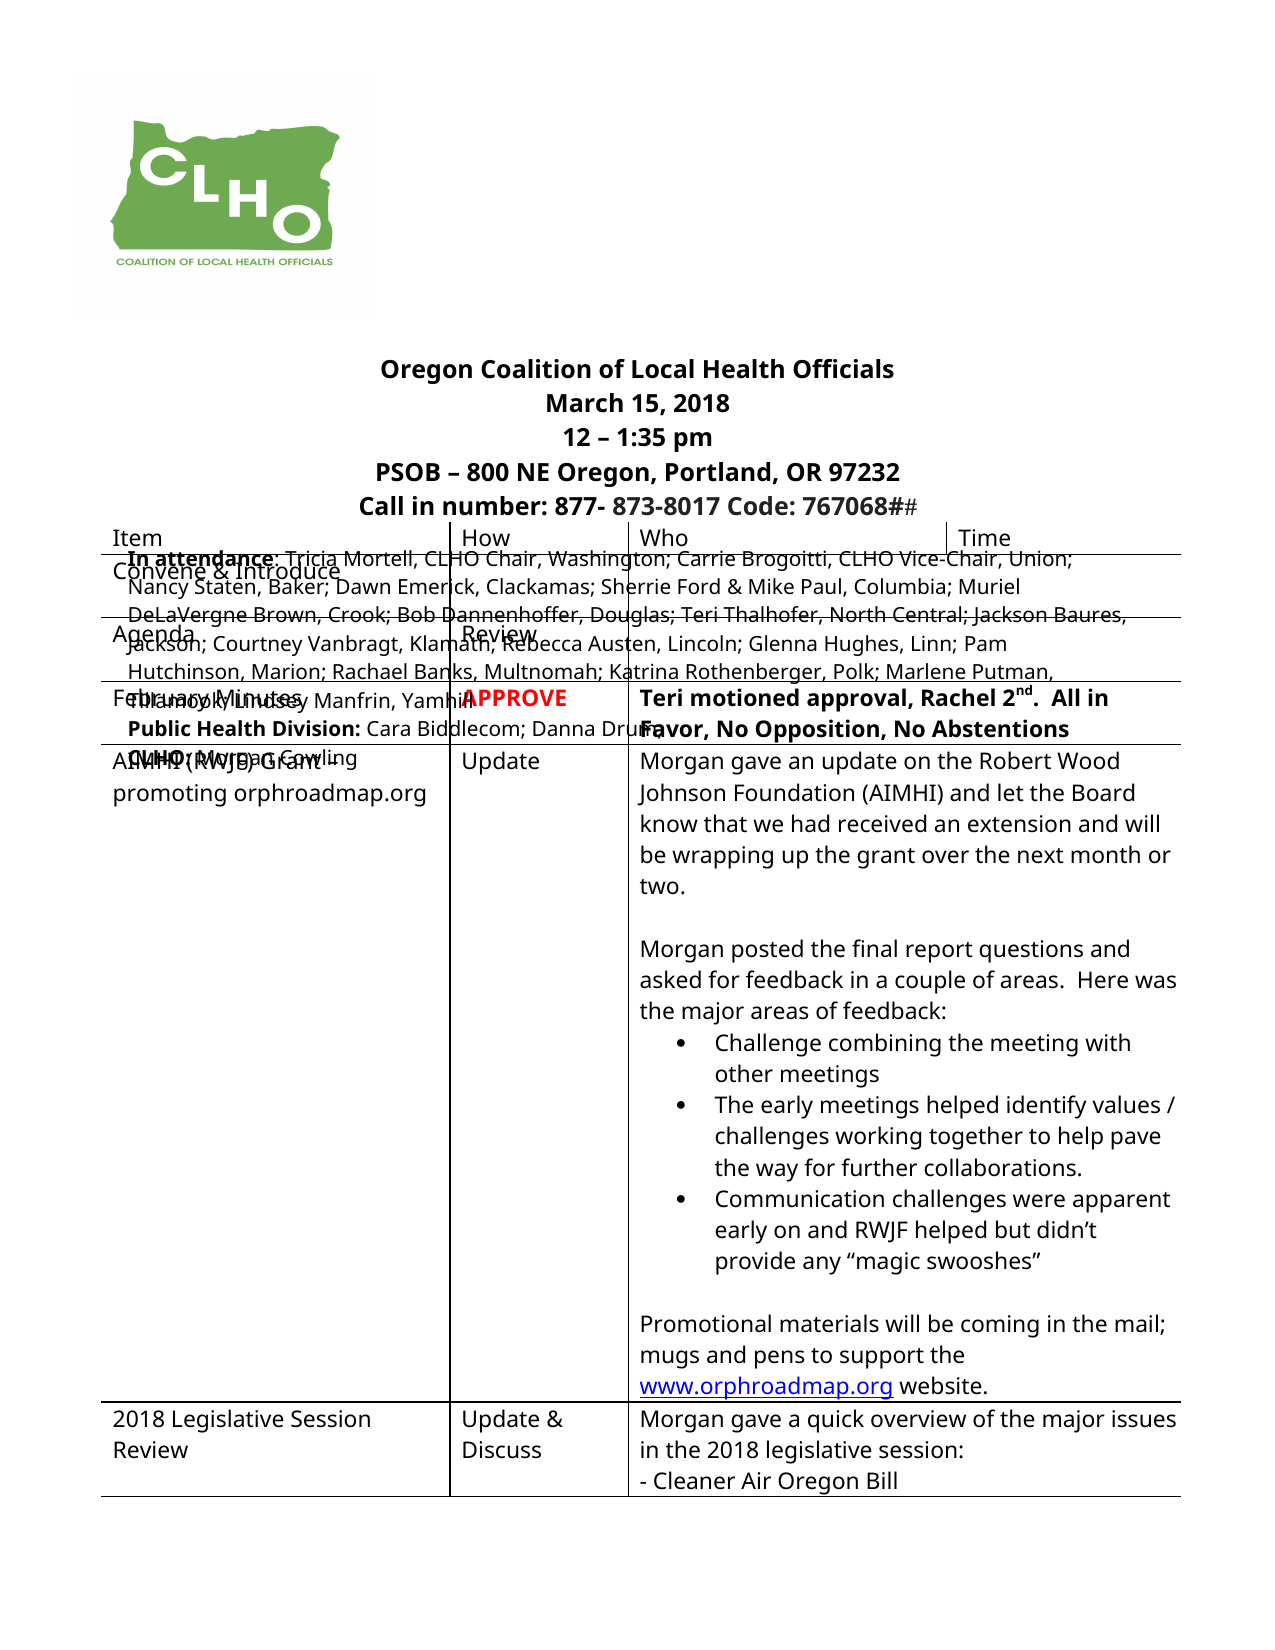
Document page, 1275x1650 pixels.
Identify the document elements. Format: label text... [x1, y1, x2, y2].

text Call in number: 877- 873-8017 Code: 767068## [187, 488, 606, 522]
table_cell 2018 Legislative Session Review [101, 1403, 449, 1496]
table_header Who [629, 522, 946, 553]
table_cell AIMHI (RWJF) Grant – promoting orphroadmap.org [101, 745, 449, 1401]
table_header Time [947, 522, 1181, 553]
text March 15, 2018 [187, 386, 1087, 420]
table_cell [629, 555, 1181, 617]
table_header Item [101, 522, 449, 553]
table_cell Agenda [101, 618, 449, 681]
table_cell Update & Discuss [451, 1403, 628, 1496]
text Call in number: 877- 873-8017 Code: 767068## [904, 488, 1087, 522]
table_cell February Minutes [101, 682, 449, 744]
table_cell [451, 555, 628, 617]
table_cell [629, 618, 1181, 681]
table_cell Morgan gave an update on the Robert Wood Johnson Foundation (AIMHI) and let the Board know that we had received an extension and will be wrapping up the grant over the next month or two. Morgan posted the final report questions and asked for feedback in a couple of areas. Here was the major areas of feedback: Challenge combining the meeting with other meetings The early meetings helped identify values / challenges working together to help pave the way for further collaborations. Communication challenges were apparent early on and RWJF helped but didn’t provide any “magic swooshes” Promotional materials will be coming in the mail; mugs and pens to support the www.orphroadmap.org website. [629, 745, 1181, 1401]
text 12 – 1:35 pm [187, 420, 1087, 454]
table_header How [451, 522, 628, 553]
table_cell Update [451, 745, 628, 1401]
text PSOB – 800 NE Oregon, Portland, OR 97232 [187, 454, 1087, 488]
picture [75, 75, 376, 318]
text Oregon Coalition of Local Health Officials [187, 352, 1087, 386]
table_cell Convene & Introduce [101, 555, 449, 617]
table_cell Teri motioned approval, Rachel 2nd. All in Favor, No Opposition, No Abstentions [629, 682, 1181, 744]
table_cell Review [451, 618, 628, 681]
table_cell APPROVE [451, 682, 628, 744]
